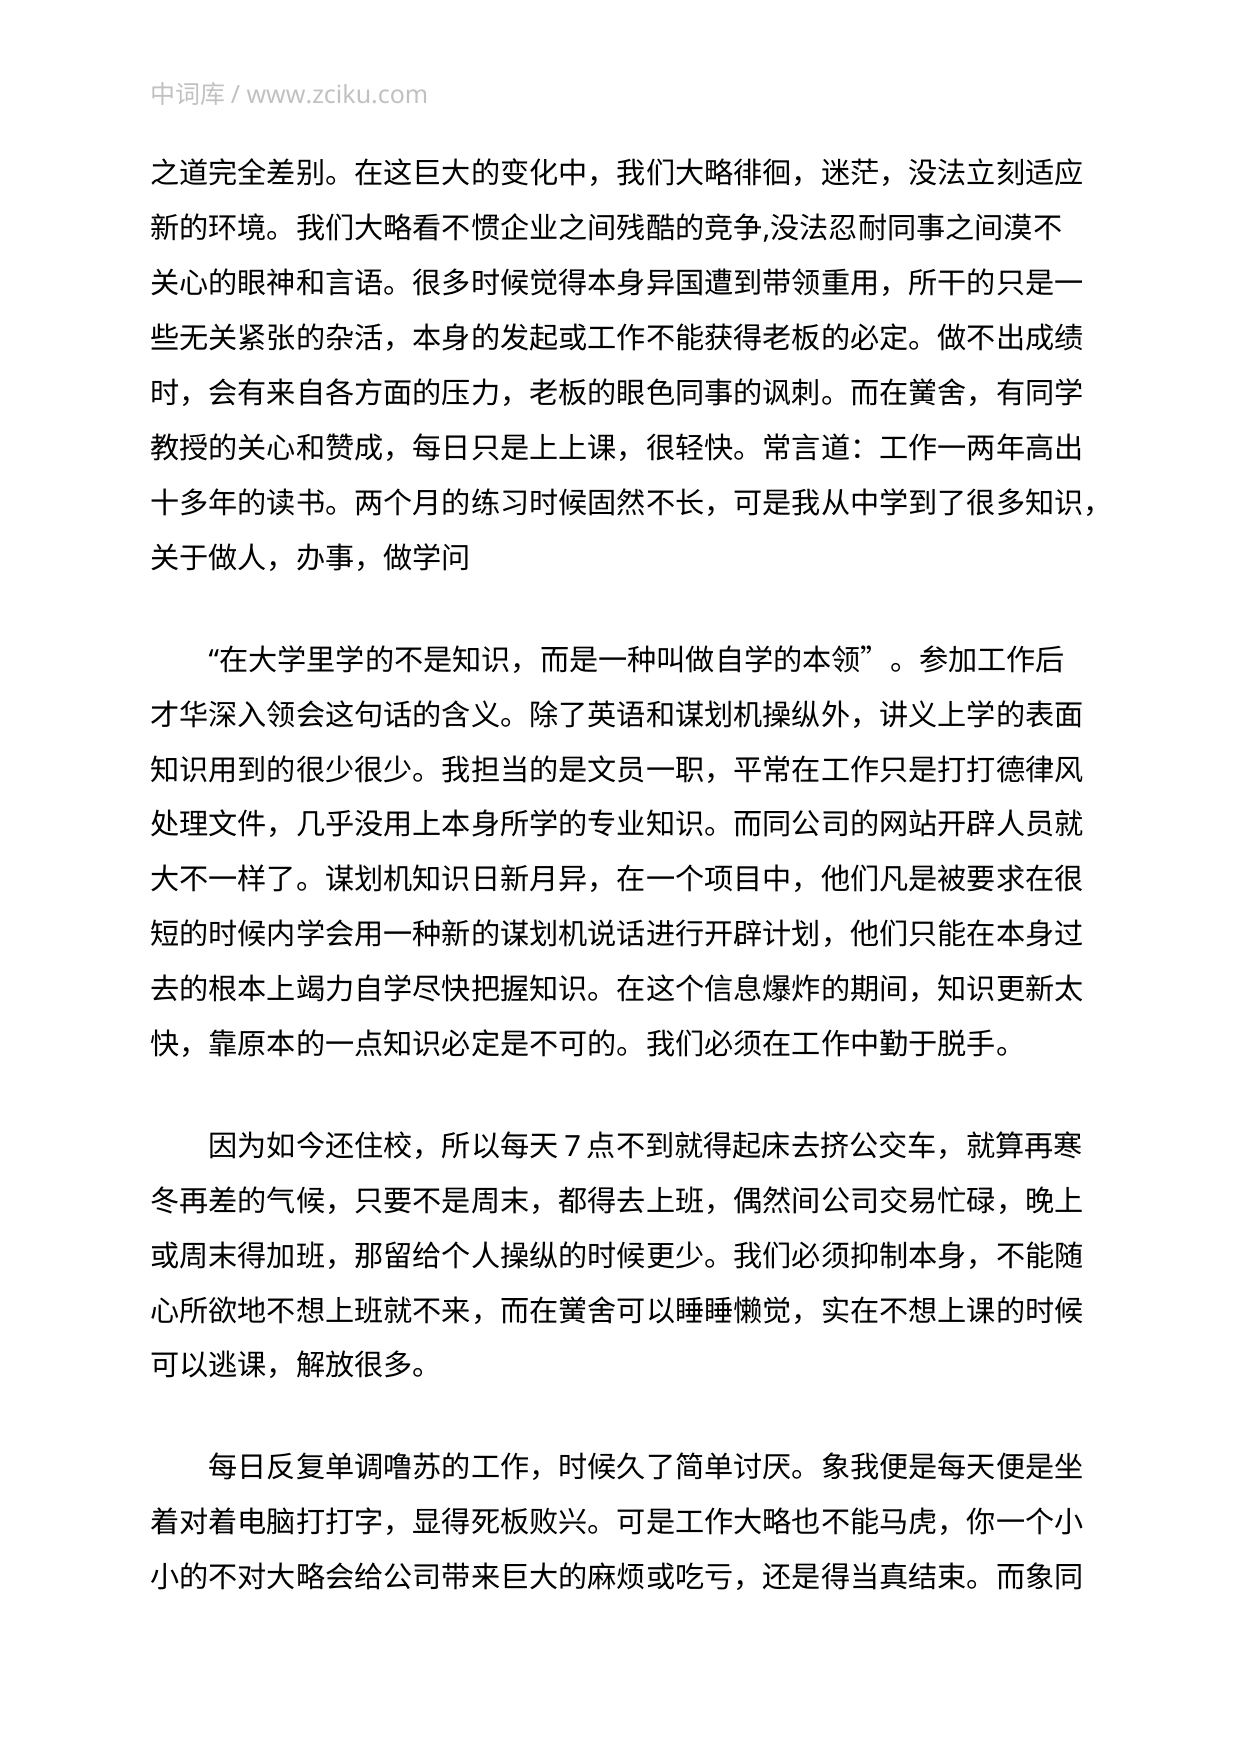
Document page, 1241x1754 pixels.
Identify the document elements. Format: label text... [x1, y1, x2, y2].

text “在大学里学的不是知识，而是一种叫做自学的本领”。参加工作后才华深入领会这句话的含义。除了英语和谋划机操纵外，讲义上学的表面知识用到的很少很少。我担当的是文员一职，平常在工作只是打打德律风处理文件，几乎没用上本身所学的专业知识。而同公司的网站开辟人员就大不一样了。谋划机知识日新月异，在一个项目中，他们凡是被要求在很短的时候内学会用一种新的谋划机说话进行开辟计划，他们只能在本身过去的根本上竭力自学尽快把握知识。在这个信息爆炸的期间，知识更新太快，靠原本的一点知识必定是不可的。我们必须在工作中勤于脱手。 [150, 636, 1090, 1063]
text 因为如今还住校，所以每天7点不到就得起床去挤公交车，就算再寒冬再差的气候，只要不是周末，都得去上班，偶然间公司交易忙碌，晚上或周末得加班，那留给个人操纵的时候更少。我们必须抑制本身，不能随心所欲地不想上班就不来，而在黉舍可以睡睡懒觉，实在不想上课的时候可以逃课，解放很多。 [150, 1122, 1090, 1384]
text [150, 1444, 1090, 1596]
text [150, 150, 1090, 577]
